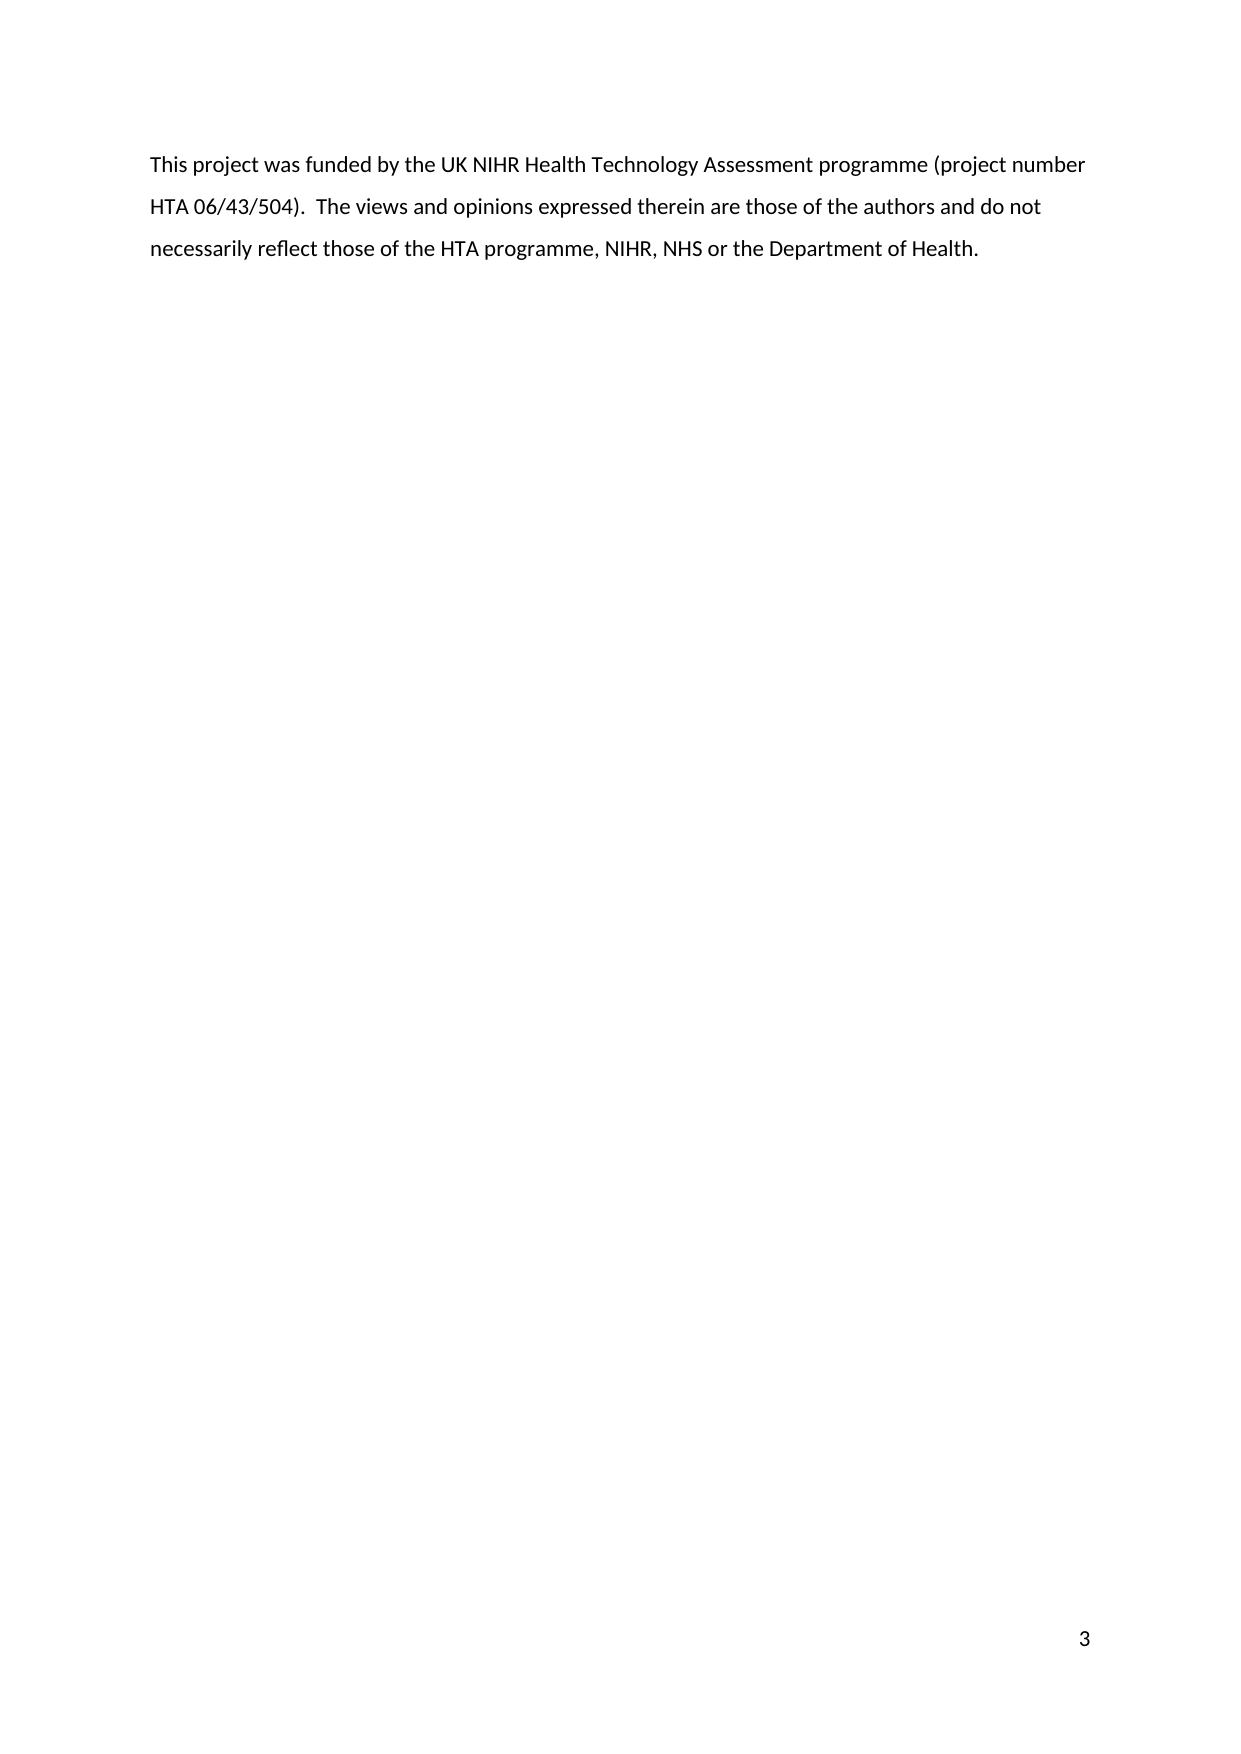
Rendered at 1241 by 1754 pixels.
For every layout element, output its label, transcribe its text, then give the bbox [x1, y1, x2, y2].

text This project was funded by the UK NIHR Health Technology Assessment programme (project number HTA 06/43/504). The views and opinions expressed therein are those of the authors and do not necessarily reflect those of the HTA programme, NIHR, NHS or the Department of Health. [150, 150, 1090, 262]
